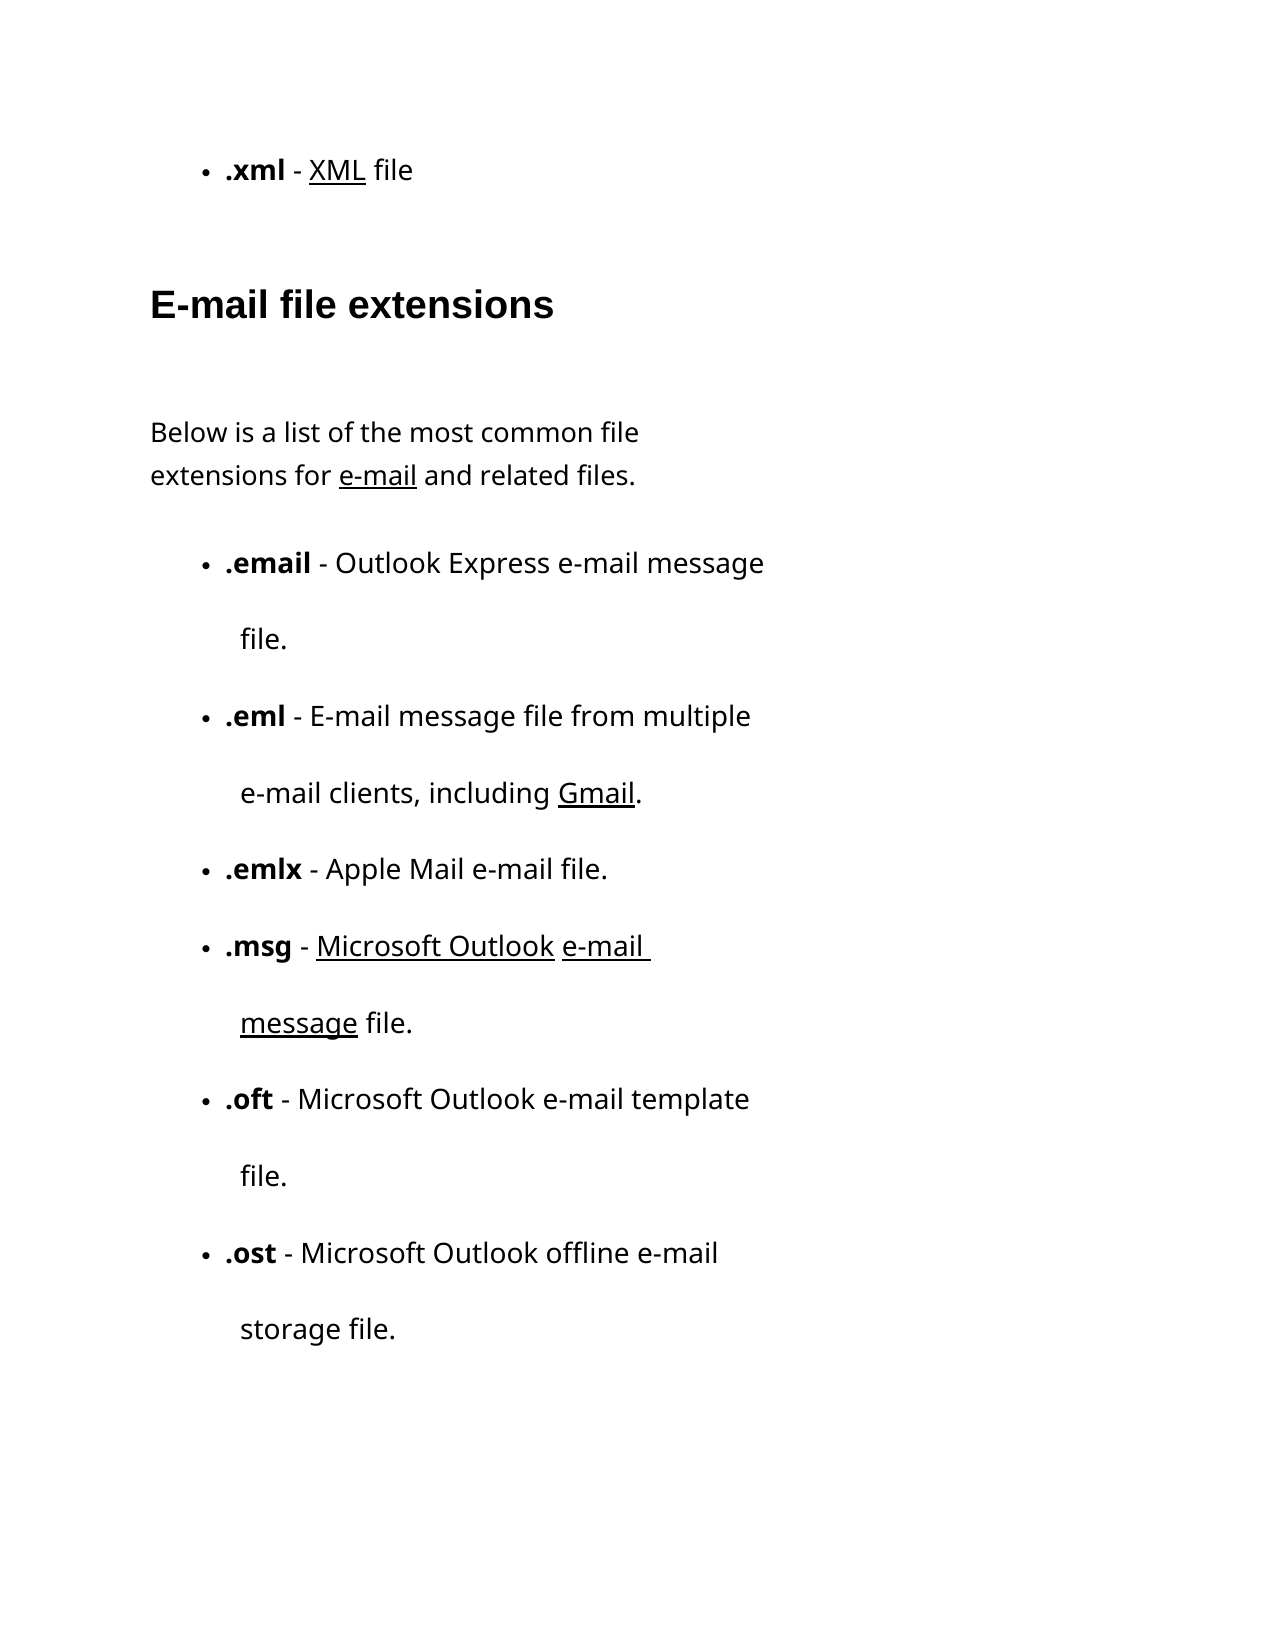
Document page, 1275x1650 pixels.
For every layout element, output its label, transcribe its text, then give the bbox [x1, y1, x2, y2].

subtitle E-mail file extensions [150, 282, 1125, 327]
list .ost - Microsoft Outlook offline e-mail storage file. [202, 1233, 775, 1348]
list .msg - Microsoft Outlook e-mail message file. [202, 926, 775, 1041]
text Below is a list of the most common file extensions for e-mail and related files. [150, 408, 775, 493]
list .email - Outlook Express e-mail message file. [202, 543, 775, 658]
list .oft - Microsoft Outlook e-mail template file. [202, 1079, 775, 1194]
list .xml - XML file [202, 150, 775, 188]
list .eml - E-mail message file from multiple e-mail clients, including Gmail. [202, 696, 775, 811]
list .emlx - Apple Mail e-mail file. [202, 849, 775, 888]
